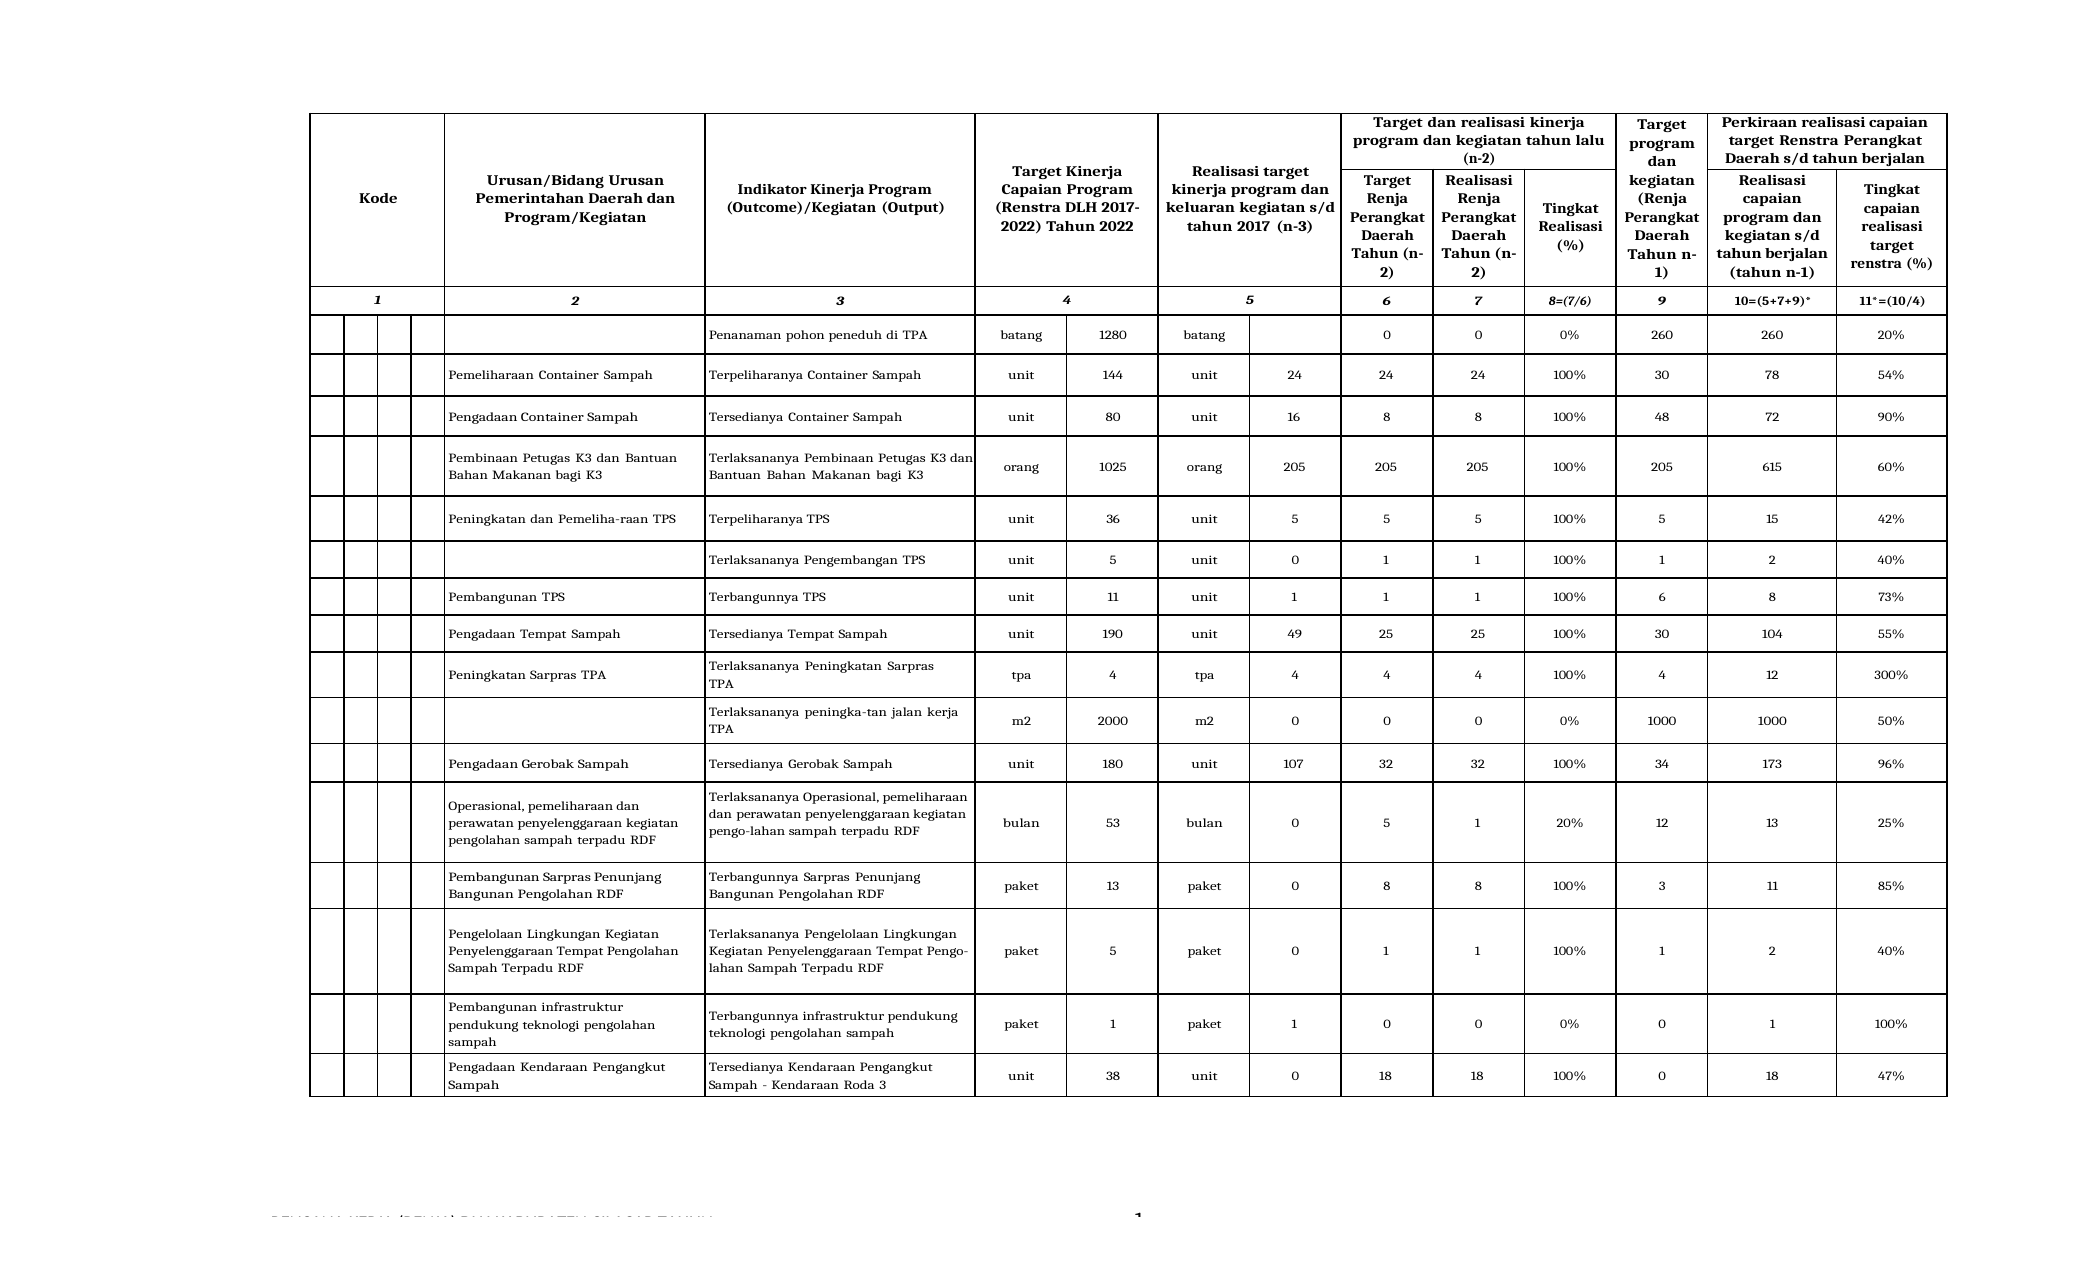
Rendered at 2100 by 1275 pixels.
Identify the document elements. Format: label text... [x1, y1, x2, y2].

table_cell 100% [1525, 653, 1615, 697]
table_cell Tingkat capaian realisasi target renstra (%) [1837, 170, 1946, 286]
table_cell [412, 355, 444, 395]
table_cell [378, 616, 410, 651]
table_cell 0 [1250, 698, 1340, 743]
table_cell [345, 542, 377, 577]
table_cell [378, 397, 410, 435]
table_cell [445, 316, 704, 353]
table_cell [378, 783, 410, 862]
table_cell tpa [976, 653, 1066, 697]
table_cell 100% [1525, 542, 1615, 577]
table_cell [445, 698, 704, 743]
table_cell 0 [1617, 995, 1707, 1053]
table_cell 1280 [1067, 316, 1157, 353]
table_cell 32 [1342, 744, 1432, 781]
table_cell Terlaksananya Pengembangan TPS [706, 542, 974, 577]
table_cell bulan [1159, 783, 1249, 862]
table_cell 1 [1342, 579, 1432, 614]
table_cell 104 [1708, 616, 1836, 651]
table_cell [412, 497, 444, 540]
table_cell [311, 616, 343, 651]
table_cell unit [1159, 397, 1249, 435]
table_cell [378, 863, 410, 907]
table_cell 24 [1434, 355, 1524, 395]
table_cell 9 [1617, 287, 1707, 314]
table_cell 1 [1434, 542, 1524, 577]
table_cell paket [976, 863, 1066, 907]
table_cell 144 [1067, 355, 1157, 395]
table_cell 18 [1708, 1054, 1836, 1096]
table_cell 38 [1067, 1054, 1157, 1096]
table_cell [311, 579, 343, 614]
table_cell 8 [1434, 863, 1524, 907]
table_cell 100% [1525, 909, 1615, 993]
table_cell batang [976, 316, 1066, 353]
table_cell 16 [1250, 397, 1340, 435]
table_cell 100% [1525, 437, 1615, 495]
table_cell 55% [1837, 616, 1946, 651]
table_cell 80 [1067, 397, 1157, 435]
table_cell [378, 653, 410, 697]
table_cell Terpeliharanya TPS [706, 497, 974, 540]
table_cell 0 [1250, 909, 1340, 993]
table_cell 34 [1617, 744, 1707, 781]
table_cell [378, 316, 410, 353]
table_cell 1 [1067, 995, 1157, 1053]
table_cell 30 [1617, 355, 1707, 395]
table_cell Tersedianya Container Sampah [706, 397, 974, 435]
table_cell Terlaksananya peningka-tan jalan kerja TPA [706, 698, 974, 743]
table_cell 8=(7/6) [1525, 287, 1615, 314]
table_cell 78 [1708, 355, 1836, 395]
table_cell [311, 783, 343, 862]
table_cell Target Renja Perangkat Daerah Tahun (n- 2) [1342, 170, 1432, 286]
table_cell Pemeliharaan Container Sampah [445, 355, 704, 395]
table_cell [311, 744, 343, 781]
table_cell Pembangunan TPS [445, 579, 704, 614]
table_cell 30 [1617, 616, 1707, 651]
table_cell Terbangunnya infrastruktur pendukung teknologi pengolahan sampah [706, 995, 974, 1053]
table_cell 4 [976, 287, 1157, 314]
table_cell 5 [1342, 783, 1432, 862]
table_cell 12 [1617, 783, 1707, 862]
table_cell 5 [1159, 287, 1340, 314]
table_cell 100% [1525, 616, 1615, 651]
table_cell [1250, 316, 1340, 353]
table_cell [412, 437, 444, 495]
table_cell unit [1159, 497, 1249, 540]
table_cell [311, 995, 343, 1053]
table_cell Penanaman pohon peneduh di TPA [706, 316, 974, 353]
table_cell unit [976, 355, 1066, 395]
table_cell Terlaksananya Peningkatan Sarpras TPA [706, 653, 974, 697]
table_cell 0 [1434, 698, 1524, 743]
table_cell [311, 542, 343, 577]
table_cell [345, 437, 377, 495]
table_cell Terbangunnya Sarpras Penunjang Bangunan Pengolahan RDF [706, 863, 974, 907]
table_cell Tersedianya Tempat Sampah [706, 616, 974, 651]
table_cell 5 [1067, 909, 1157, 993]
table_cell Terpeliharanya Container Sampah [706, 355, 974, 395]
table_cell 8 [1434, 397, 1524, 435]
table_cell orang [1159, 437, 1249, 495]
table_cell 190 [1067, 616, 1157, 651]
table_cell 48 [1617, 397, 1707, 435]
table_cell [311, 1054, 343, 1096]
table_header Perkiraan realisasi capaian target Renstra Perangkat Daerah s/d tahun berjalan [1708, 114, 1946, 168]
table_cell 8 [1342, 397, 1432, 435]
table_cell 6 [1617, 579, 1707, 614]
table_cell 205 [1342, 437, 1432, 495]
table_cell [412, 579, 444, 614]
table_cell 60% [1837, 437, 1946, 495]
table_cell 25 [1342, 616, 1432, 651]
table_cell tpa [1159, 653, 1249, 697]
table_cell 1 [1708, 995, 1836, 1053]
table_cell 13 [1067, 863, 1157, 907]
table_cell 100% [1525, 397, 1615, 435]
table_cell bulan [976, 783, 1066, 862]
table_header Indikator Kinerja Program (Outcome)/Kegiatan (Output) [706, 114, 974, 286]
table_cell 0 [1617, 1054, 1707, 1096]
table_cell 1000 [1708, 698, 1836, 743]
table_cell Terlaksananya Pengelolaan Lingkungan Kegiatan Penyelenggaraan Tempat Pengo-lahan Sampah Terpadu RDF [706, 909, 974, 993]
table_cell Operasional, pemeliharaan dan perawatan penyelenggaraan kegiatan pengolahan sampah terpadu RDF [445, 783, 704, 862]
table_cell 100% [1525, 355, 1615, 395]
table_cell 1 [1617, 909, 1707, 993]
table_cell paket [1159, 995, 1249, 1053]
table_cell 90% [1837, 397, 1946, 435]
table_cell unit [1159, 744, 1249, 781]
table_cell [412, 995, 444, 1053]
table_cell 40% [1837, 909, 1946, 993]
table_cell 49 [1250, 616, 1340, 651]
table_cell 5 [1342, 497, 1432, 540]
table_cell [378, 909, 410, 993]
table_cell 20% [1525, 783, 1615, 862]
table_cell 13 [1708, 783, 1836, 862]
table_cell [345, 1054, 377, 1096]
table_cell unit [1159, 616, 1249, 651]
table_cell 5 [1250, 497, 1340, 540]
table_cell Pengadaan Kendaraan Pengangkut Sampah [445, 1054, 704, 1096]
table_cell 1 [1342, 909, 1432, 993]
table_cell [311, 316, 343, 353]
table_cell [412, 616, 444, 651]
table_cell paket [976, 909, 1066, 993]
table_cell [412, 542, 444, 577]
table_header Urusan/Bidang Urusan Pemerintahan Daerah dan Program/Kegiatan [445, 114, 704, 286]
table_cell 0 [1434, 995, 1524, 1053]
table_cell 4 [1067, 653, 1157, 697]
table_cell 205 [1617, 437, 1707, 495]
table_header Target program dan kegiatan (Renja Perangkat Daerah Tahun n- 1) [1617, 114, 1707, 286]
table_cell 18 [1342, 1054, 1432, 1096]
table_cell 100% [1525, 497, 1615, 540]
table_cell [378, 744, 410, 781]
table_cell orang [976, 437, 1066, 495]
table_cell 107 [1250, 744, 1340, 781]
table_cell 4 [1617, 653, 1707, 697]
table_cell 4 [1434, 653, 1524, 697]
table_cell Pembangunan infrastruktur pendukung teknologi pengolahan sampah [445, 995, 704, 1053]
table_cell 40% [1837, 542, 1946, 577]
table_cell 0% [1525, 316, 1615, 353]
table_cell Pembinaan Petugas K3 dan Bantuan Bahan Makanan bagi K3 [445, 437, 704, 495]
table_cell 4 [1342, 653, 1432, 697]
table_cell 7 [1434, 287, 1524, 314]
table_cell [311, 653, 343, 697]
table_cell 180 [1067, 744, 1157, 781]
table_cell 6 [1342, 287, 1432, 314]
table_cell [412, 698, 444, 743]
table_cell unit [976, 744, 1066, 781]
table_cell 72 [1708, 397, 1836, 435]
table_cell 1000 [1617, 698, 1707, 743]
table_cell Realisasi capaian program dan kegiatan s/d tahun berjalan (tahun n-1) [1708, 170, 1836, 286]
table_cell 1 [1250, 995, 1340, 1053]
table_cell [345, 616, 377, 651]
table_cell 24 [1250, 355, 1340, 395]
table_cell [412, 1054, 444, 1096]
table_cell 1 [1434, 783, 1524, 862]
table_cell [311, 355, 343, 395]
table_cell 100% [1525, 744, 1615, 781]
table_cell [412, 653, 444, 697]
table_cell Pengelolaan Lingkungan Kegiatan Penyelenggaraan Tempat Pengolahan Sampah Terpadu RDF [445, 909, 704, 993]
table_cell 50% [1837, 698, 1946, 743]
table_cell unit [976, 579, 1066, 614]
table_cell 100% [1525, 863, 1615, 907]
table_cell 20% [1837, 316, 1946, 353]
table_header Kode [311, 114, 444, 286]
table_cell 0% [1525, 995, 1615, 1053]
table_cell 173 [1708, 744, 1836, 781]
table_cell 1 [311, 287, 444, 314]
table_cell [412, 397, 444, 435]
table_cell 2 [445, 287, 704, 314]
table_cell 0% [1525, 698, 1615, 743]
table_cell [345, 497, 377, 540]
table_cell unit [976, 1054, 1066, 1096]
table_cell 0 [1250, 783, 1340, 862]
table_cell 42% [1837, 497, 1946, 540]
table_cell 260 [1708, 316, 1836, 353]
table_cell [345, 316, 377, 353]
table_cell 300% [1837, 653, 1946, 697]
table_cell Tersedianya Gerobak Sampah [706, 744, 974, 781]
table_cell [378, 542, 410, 577]
table_cell 24 [1342, 355, 1432, 395]
table_cell [311, 863, 343, 907]
table_cell 0 [1342, 698, 1432, 743]
table_cell Peningkatan dan Pemeliha-raan TPS [445, 497, 704, 540]
table_cell Pengadaan Gerobak Sampah [445, 744, 704, 781]
table_cell 85% [1837, 863, 1946, 907]
table_cell unit [976, 397, 1066, 435]
table_cell m2 [976, 698, 1066, 743]
table_cell unit [1159, 579, 1249, 614]
table_cell [345, 863, 377, 907]
table_cell 0 [1250, 1054, 1340, 1096]
table_header Target Kinerja Capaian Program (Renstra DLH 2017- 2022) Tahun 2022 [976, 114, 1157, 286]
table_cell [412, 909, 444, 993]
table_cell [345, 783, 377, 862]
table_cell 0 [1250, 863, 1340, 907]
table_cell 3 [706, 287, 974, 314]
table_cell unit [1159, 355, 1249, 395]
table_cell 615 [1708, 437, 1836, 495]
table_cell paket [976, 995, 1066, 1053]
table_cell Pengadaan Container Sampah [445, 397, 704, 435]
table_cell 0 [1434, 316, 1524, 353]
table_cell [378, 579, 410, 614]
table_cell m2 [1159, 698, 1249, 743]
table_cell 5 [1067, 542, 1157, 577]
table_cell [345, 397, 377, 435]
table_cell 100% [1525, 1054, 1615, 1096]
table_cell [378, 437, 410, 495]
table_cell unit [976, 542, 1066, 577]
table_cell 11 [1067, 579, 1157, 614]
table_cell [311, 497, 343, 540]
table_cell 0 [1250, 542, 1340, 577]
table_cell unit [1159, 1054, 1249, 1096]
table_cell Tersedianya Kendaraan Pengangkut Sampah - Kendaraan Roda 3 [706, 1054, 974, 1096]
table_cell [345, 355, 377, 395]
table_cell [311, 397, 343, 435]
table_cell batang [1159, 316, 1249, 353]
table_cell [345, 744, 377, 781]
table_cell [378, 698, 410, 743]
table_cell 18 [1434, 1054, 1524, 1096]
table_cell 260 [1617, 316, 1707, 353]
table_cell 4 [1250, 653, 1340, 697]
table_cell Tingkat Realisasi (%) [1525, 170, 1615, 286]
table_cell 2000 [1067, 698, 1157, 743]
table_cell 5 [1434, 497, 1524, 540]
table_cell Terbangunnya TPS [706, 579, 974, 614]
table_cell [345, 579, 377, 614]
table_cell Peningkatan Sarpras TPA [445, 653, 704, 697]
table_cell [412, 316, 444, 353]
table_cell [345, 698, 377, 743]
table_cell 32 [1434, 744, 1524, 781]
table_cell 12 [1708, 653, 1836, 697]
table_cell 1 [1434, 909, 1524, 993]
table_cell [311, 437, 343, 495]
table_cell unit [976, 616, 1066, 651]
table_cell 1 [1617, 542, 1707, 577]
table_cell 8 [1708, 579, 1836, 614]
table_cell [412, 783, 444, 862]
table_cell [378, 497, 410, 540]
table_cell 10=(5+7+9)* [1708, 287, 1836, 314]
table_cell 11*=(10/4) [1837, 287, 1946, 314]
table_cell 0 [1342, 316, 1432, 353]
table_cell [412, 744, 444, 781]
table_header Realisasi target kinerja program dan keluaran kegiatan s/d tahun 2017 (n-3) [1159, 114, 1340, 286]
table_cell [378, 355, 410, 395]
table_cell 1 [1434, 579, 1524, 614]
table_cell Pembangunan Sarpras Penunjang Bangunan Pengolahan RDF [445, 863, 704, 907]
table_cell 1 [1250, 579, 1340, 614]
table_cell Terlaksananya Pembinaan Petugas K3 dan Bantuan Bahan Makanan bagi K3 [706, 437, 974, 495]
table_cell 47% [1837, 1054, 1946, 1096]
table_cell 73% [1837, 579, 1946, 614]
table_cell 8 [1342, 863, 1432, 907]
table_cell 15 [1708, 497, 1836, 540]
table_cell [345, 653, 377, 697]
table_cell 25% [1837, 783, 1946, 862]
table_cell 1 [1342, 542, 1432, 577]
table_cell unit [976, 497, 1066, 540]
table_cell 53 [1067, 783, 1157, 862]
table_cell 0 [1342, 995, 1432, 1053]
table_cell [412, 863, 444, 907]
table_cell [378, 995, 410, 1053]
table_cell 2 [1708, 542, 1836, 577]
table_cell 1025 [1067, 437, 1157, 495]
table_cell 54% [1837, 355, 1946, 395]
table_cell 100% [1525, 579, 1615, 614]
table_cell [345, 995, 377, 1053]
table_cell paket [1159, 909, 1249, 993]
table_cell [445, 542, 704, 577]
table_cell 25 [1434, 616, 1524, 651]
table_cell 11 [1708, 863, 1836, 907]
table_cell Terlaksananya Operasional, pemeliharaan dan perawatan penyelenggaraan kegiatan pengo-lahan sampah terpadu RDF [706, 783, 974, 862]
table_cell paket [1159, 863, 1249, 907]
table_cell 96% [1837, 744, 1946, 781]
table_cell 3 [1617, 863, 1707, 907]
table_cell unit [1159, 542, 1249, 577]
table_header Target dan realisasi kinerja program dan kegiatan tahun lalu (n-2) [1342, 114, 1615, 168]
table_cell 100% [1837, 995, 1946, 1053]
table_cell 205 [1250, 437, 1340, 495]
table_cell [311, 698, 343, 743]
table_cell Pengadaan Tempat Sampah [445, 616, 704, 651]
table_cell 5 [1617, 497, 1707, 540]
table_cell Realisasi Renja Perangkat Daerah Tahun (n- 2) [1434, 170, 1524, 286]
table_cell [378, 1054, 410, 1096]
table_cell 2 [1708, 909, 1836, 993]
table_cell [345, 909, 377, 993]
table_cell 36 [1067, 497, 1157, 540]
table_cell 205 [1434, 437, 1524, 495]
table_cell [311, 909, 343, 993]
